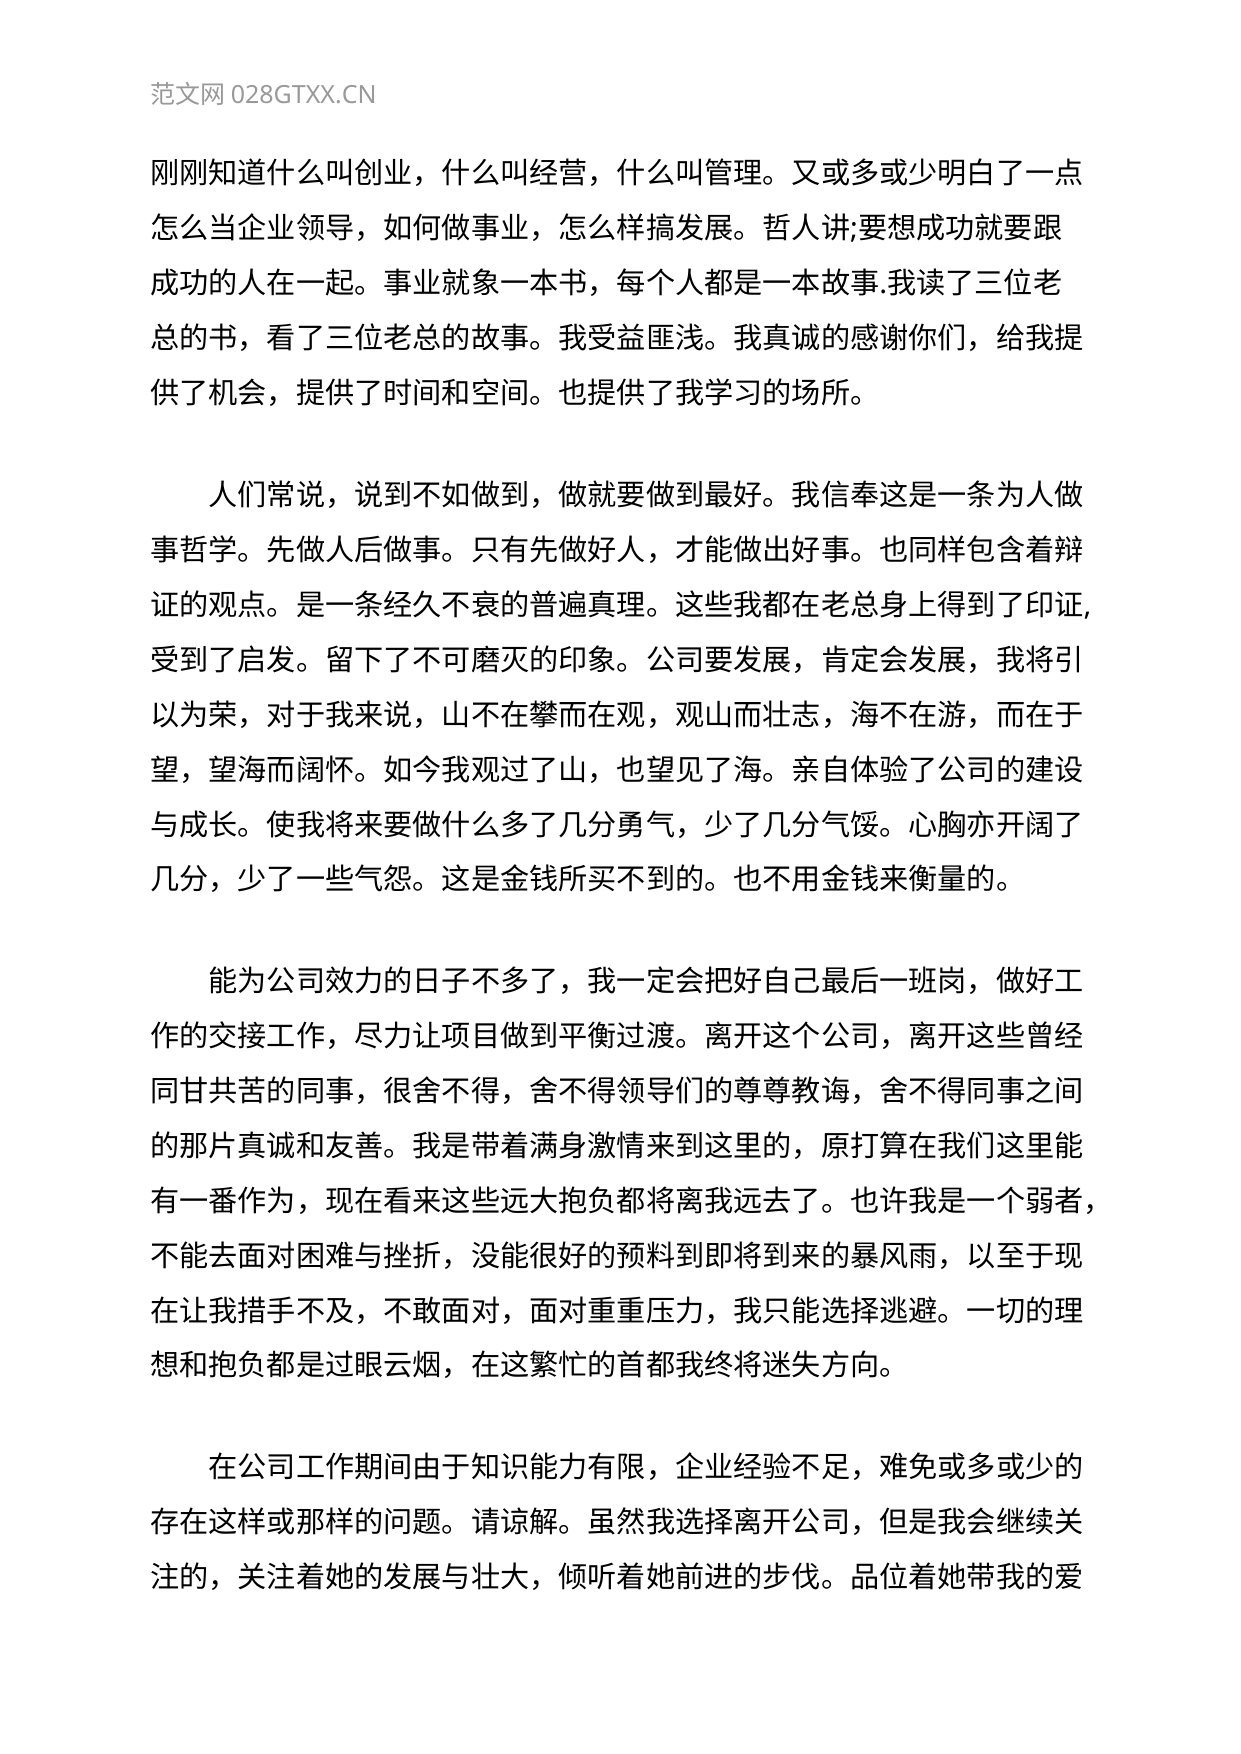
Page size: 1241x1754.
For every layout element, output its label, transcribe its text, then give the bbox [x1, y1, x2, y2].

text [150, 150, 1090, 412]
text 能为公司效力的日子不多了，我一定会把好自己最后一班岗，做好工作的交接工作，尽力让项目做到平衡过渡。离开这个公司，离开这些曾经同甘共苦的同事，很舍不得，舍不得领导们的尊尊教诲，舍不得同事之间的那片真诚和友善。我是带着满身激情来到这里的，原打算在我们这里能有一番作为，现在看来这些远大抱负都将离我远去了。也许我是一个弱者，不能去面对困难与挫折，没能很好的预料到即将到来的暴风雨，以至于现在让我措手不及，不敢面对，面对重重压力，我只能选择逃避。一切的理想和抱负都是过眼云烟，在这繁忙的首都我终将迷失方向。 [150, 958, 1090, 1384]
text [150, 1444, 1090, 1596]
text 人们常说，说到不如做到，做就要做到最好。我信奉这是一条为人做事哲学。先做人后做事。只有先做好人，才能做出好事。也同样包含着辩证的观点。是一条经久不衰的普遍真理。这些我都在老总身上得到了印证,受到了启发。留下了不可磨灭的印象。公司要发展，肯定会发展，我将引以为荣，对于我来说，山不在攀而在观，观山而壮志，海不在游，而在于望，望海而阔怀。如今我观过了山，也望见了海。亲自体验了公司的建设与成长。使我将来要做什么多了几分勇气，少了几分气馁。心胸亦开阔了几分，少了一些气怨。这是金钱所买不到的。也不用金钱来衡量的。 [150, 472, 1090, 898]
